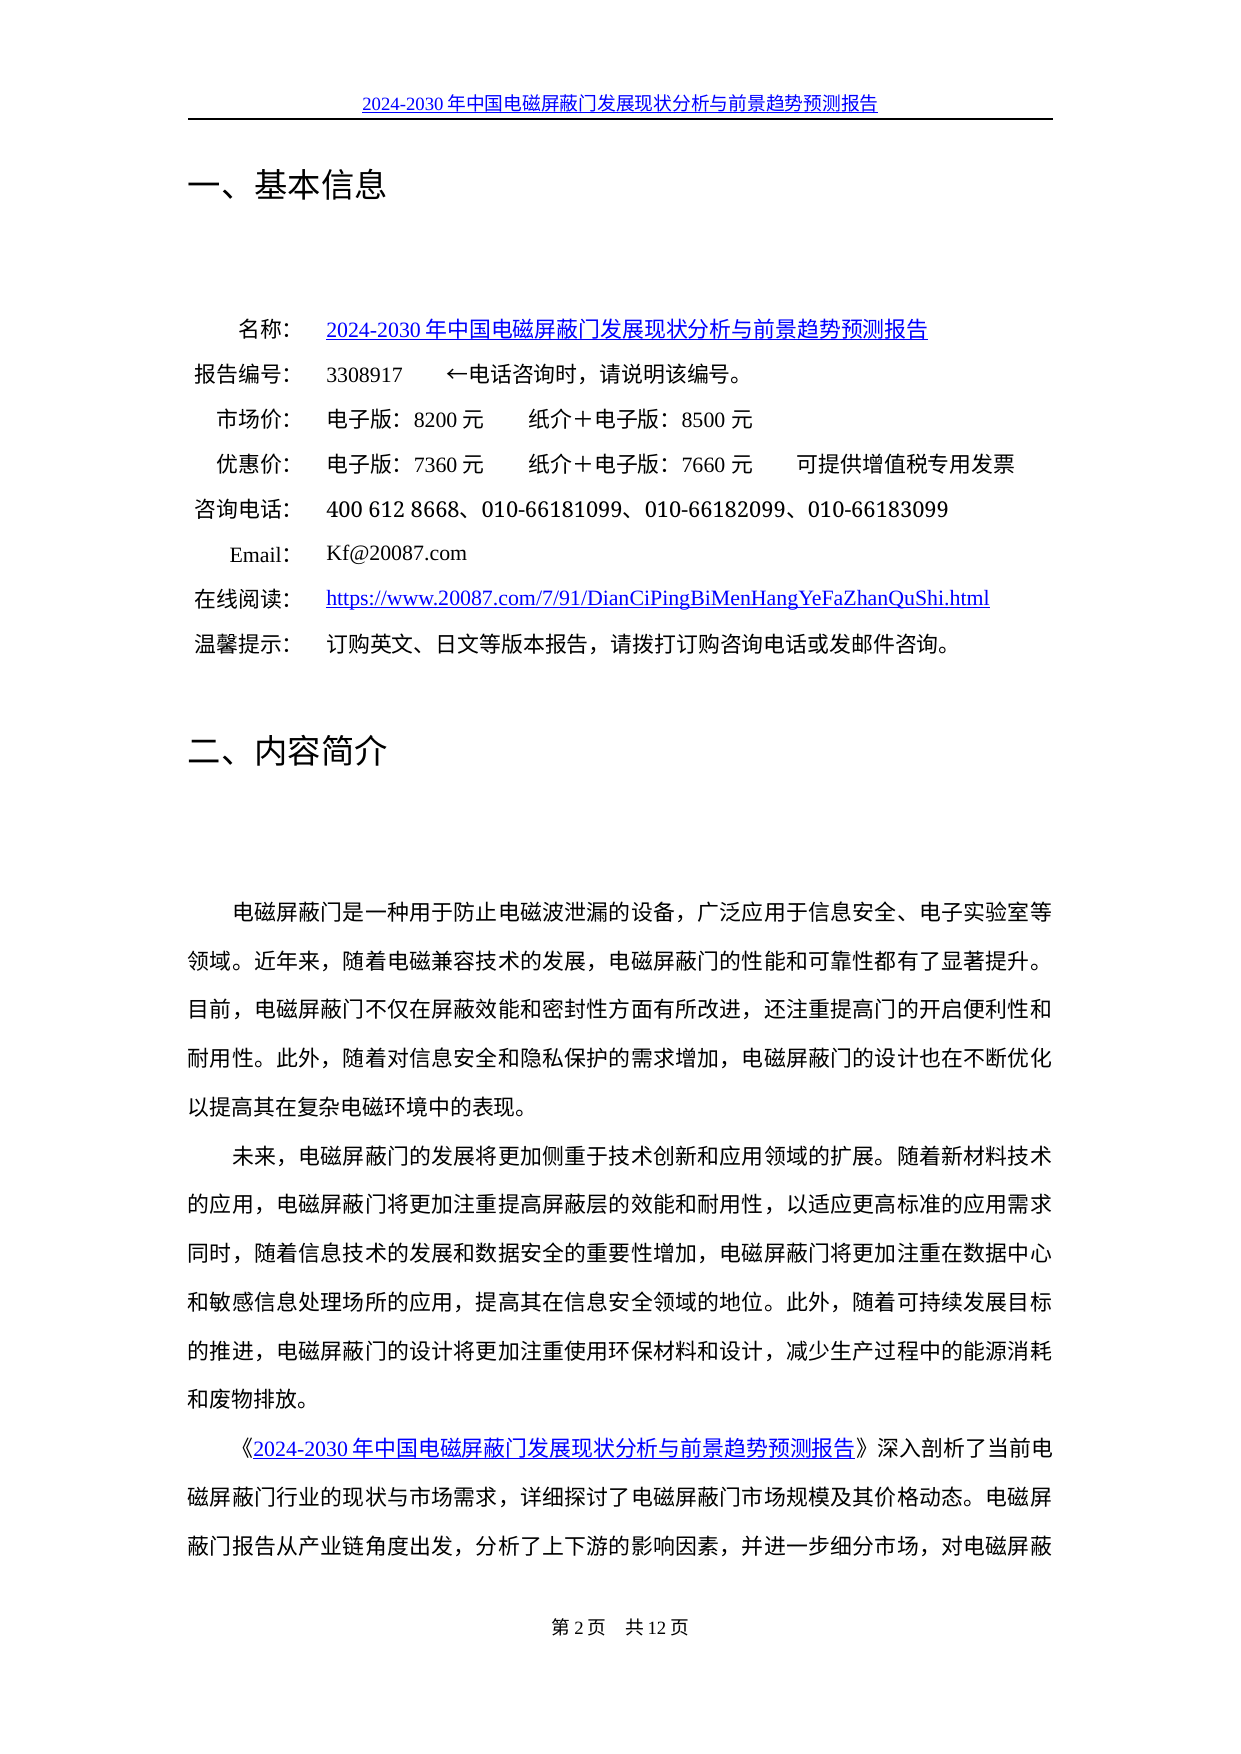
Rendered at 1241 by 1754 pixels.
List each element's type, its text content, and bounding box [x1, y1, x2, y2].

table_cell 400 612 8668、010-66181099、010-66182099、010-66183099 [315, 492, 1073, 537]
table_cell 电子版：7360 元 纸介＋电子版：7660 元 可提供增值税专用发票 [315, 447, 1073, 492]
table_cell 电子版：8200 元 纸介＋电子版：8500 元 [315, 402, 1073, 447]
title 一、基本信息 [187, 150, 1053, 215]
table_cell 订购英文、日文等版本报告，请拨打订购咨询电话或发邮件咨询。 [315, 627, 1073, 672]
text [187, 894, 1053, 1561]
table_cell 咨询电话： [167, 492, 315, 537]
table_header 名称： [167, 312, 315, 357]
title 二、内容简介 [187, 717, 1053, 782]
table_cell 优惠价： [167, 447, 315, 492]
table_cell 市场价： [167, 402, 315, 447]
table_header 2024-2030年中国电磁屏蔽门发展现状分析与前景趋势预测报告 [315, 312, 1073, 357]
table_cell 温馨提示： [167, 627, 315, 672]
table_cell 报告编号： [167, 357, 315, 402]
table_cell 3308917 ←电话咨询时，请说明该编号。 [315, 357, 1073, 402]
table_cell 在线阅读： [167, 582, 315, 627]
table_cell [315, 582, 1073, 627]
table_cell Email： [167, 537, 315, 582]
table_cell Kf@20087.com [315, 537, 1073, 582]
